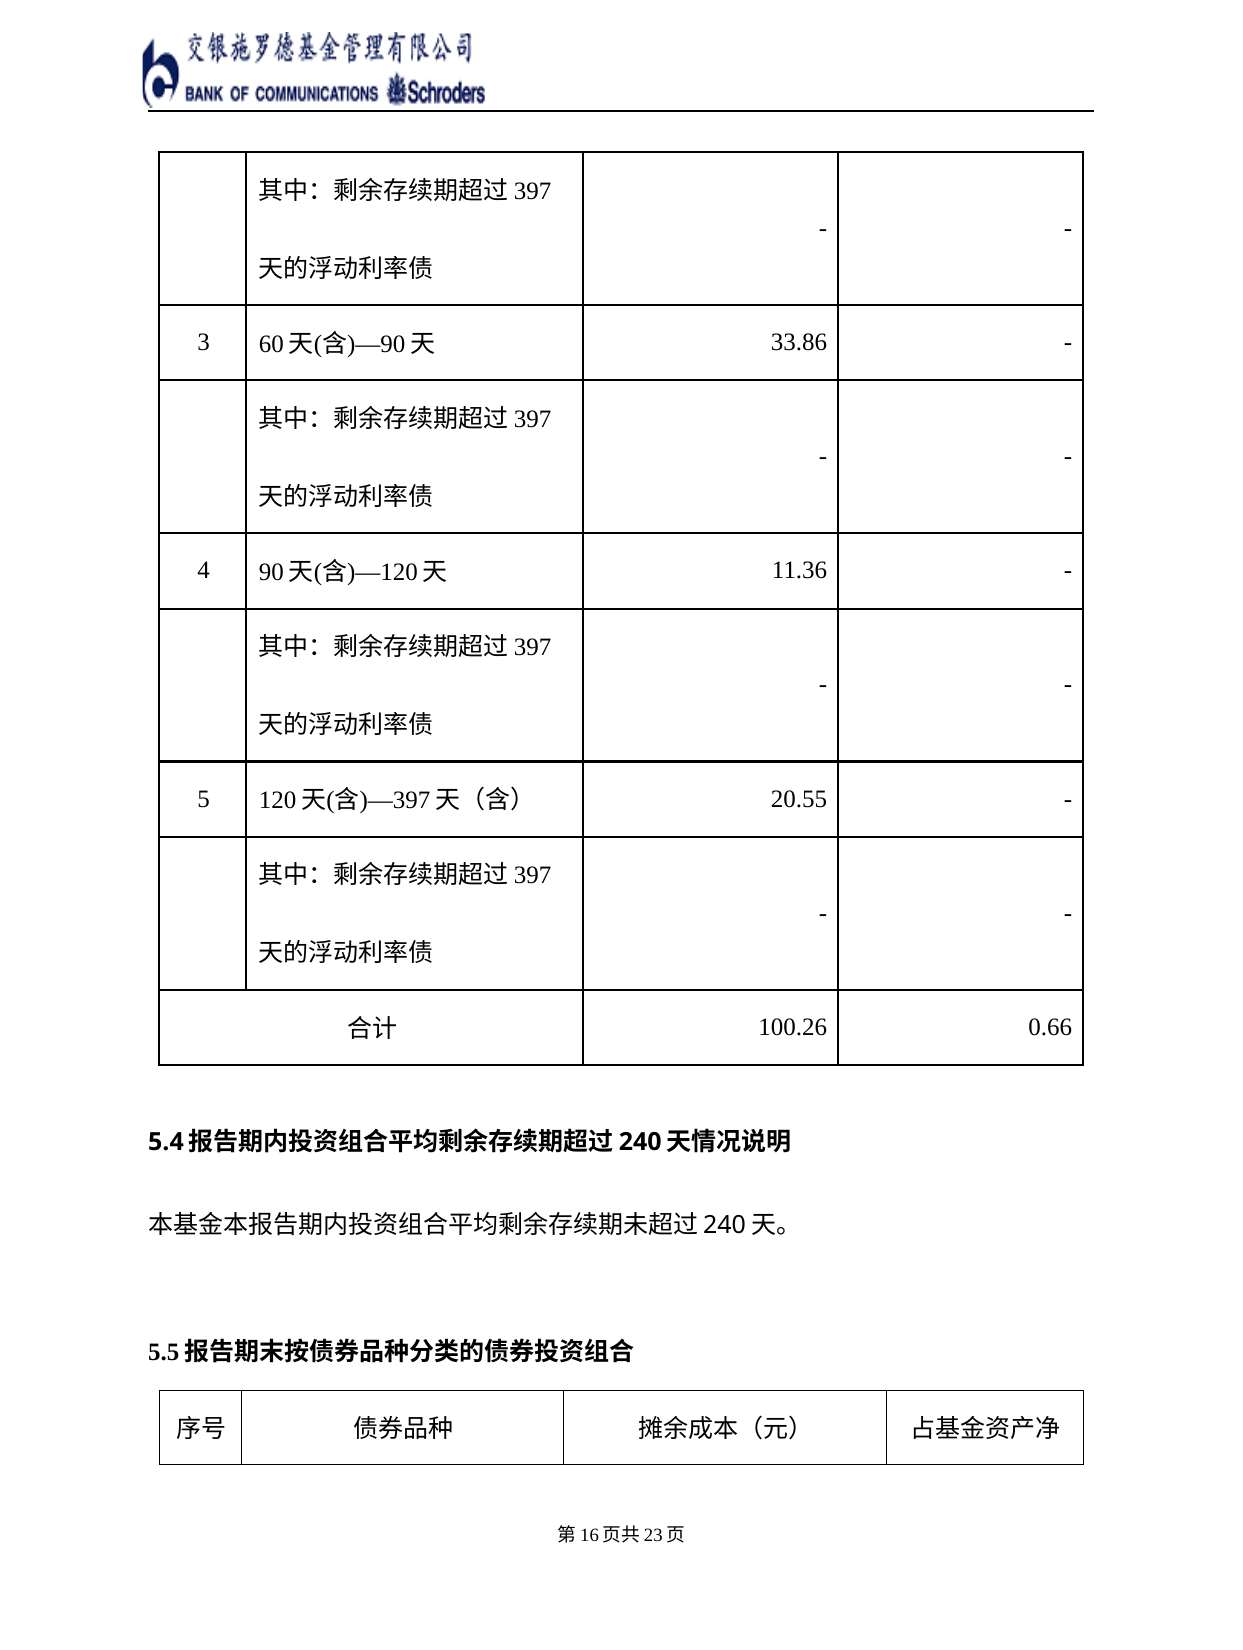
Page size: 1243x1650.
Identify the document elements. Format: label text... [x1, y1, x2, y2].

table_cell [160, 153, 245, 304]
table_header 占基金资产净值比例（％） [887, 1391, 1083, 1464]
table_cell 其中：剩余存续期超过397天的浮动利率债 [247, 153, 582, 304]
table_cell - [839, 610, 1082, 760]
table_cell 合计 [160, 991, 582, 1064]
table_cell 其中：剩余存续期超过397天的浮动利率债 [247, 610, 582, 760]
table_cell 5 [160, 763, 245, 836]
table_cell [160, 610, 245, 760]
table_cell - [839, 838, 1082, 988]
table_cell 其中：剩余存续期超过397天的浮动利率债 [247, 381, 582, 532]
table_cell - [839, 153, 1082, 304]
table_cell 0.66 [839, 991, 1082, 1064]
table_cell - [839, 534, 1082, 607]
table_cell 100.26 [584, 991, 837, 1064]
table_cell 4 [160, 534, 245, 607]
text 5.4报告期内投资组合平均剩余存续期超过240天情况说明 [148, 1107, 1094, 1172]
table_cell 20.55 [584, 763, 837, 836]
table_cell 11.36 [584, 534, 837, 607]
table_header 债券品种 [242, 1391, 563, 1464]
table_cell - [839, 306, 1082, 379]
table_cell 120天(含)—397天（含） [247, 763, 582, 836]
table_cell - [584, 838, 837, 988]
table_cell 3 [160, 306, 245, 379]
table_cell - [584, 153, 837, 304]
table_cell - [839, 381, 1082, 532]
table_cell - [584, 610, 837, 760]
table_cell 33.86 [584, 306, 837, 379]
table_cell [160, 381, 245, 532]
table_cell 其中：剩余存续期超过397天的浮动利率债 [247, 838, 582, 988]
table_cell 60天(含)—90天 [247, 306, 582, 379]
table_header 摊余成本（元） [564, 1391, 886, 1464]
table_cell 90天(含)—120天 [247, 534, 582, 607]
picture [142, 32, 485, 108]
table_cell - [839, 763, 1082, 836]
text 5.5报告期末按债券品种分类的债券投资组合 [148, 1317, 1094, 1382]
text 本基金本报告期内投资组合平均剩余存续期未超过240天。 [148, 1190, 1094, 1255]
table_header 序号 [160, 1391, 241, 1464]
table_cell [160, 838, 245, 988]
table_cell - [584, 381, 837, 532]
